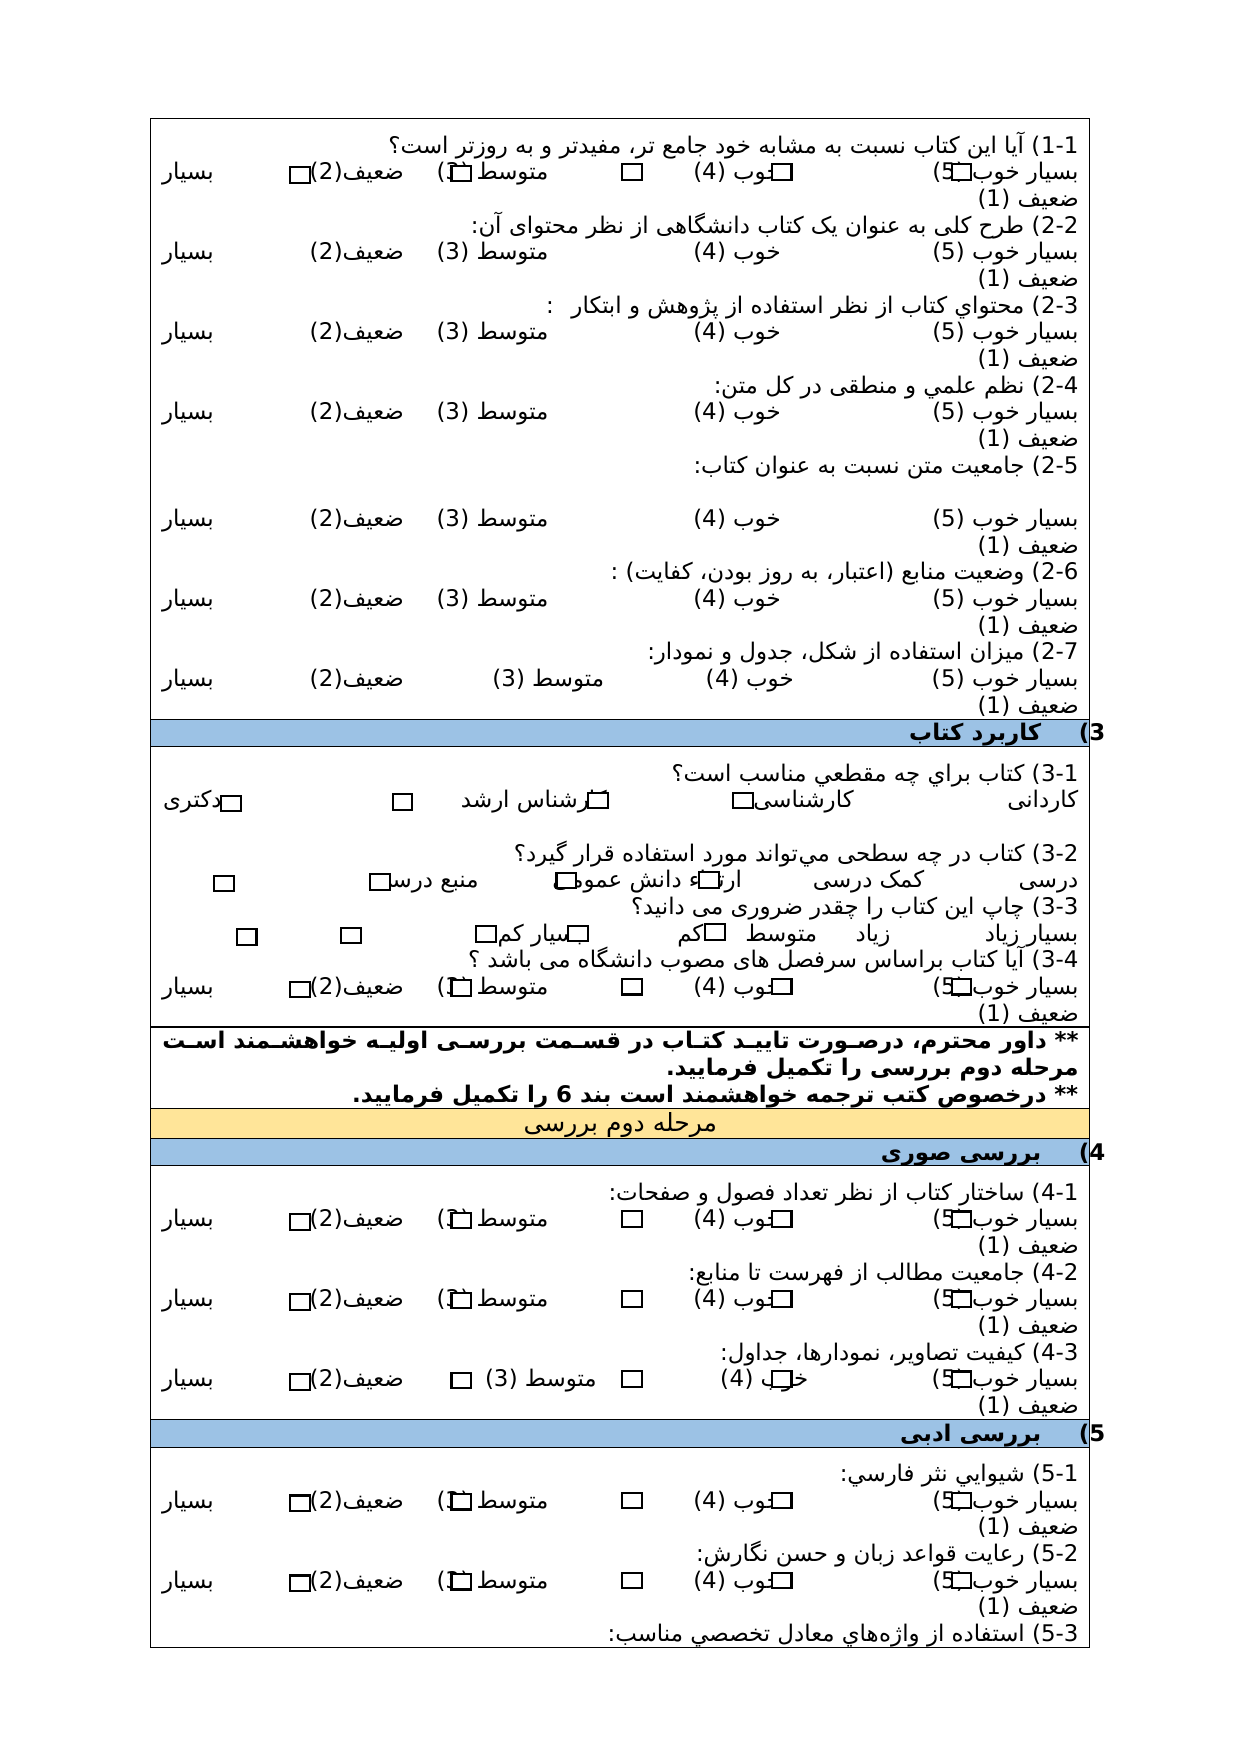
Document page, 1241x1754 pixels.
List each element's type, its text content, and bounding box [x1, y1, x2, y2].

table_cell بررسی ادبی [151, 1420, 1089, 1447]
table_cell کاربرد کتاب [151, 720, 1089, 746]
table_cell ** داور محترم، درصورت تایید کتاب در قسمت بررسی اولیه خواهشمند است مرحله دوم بررسی را تکمیل فرمایید. ** درخصوص کتب ترجمه خواهشمند است بند 6 را تکمیل فرمایید. [151, 1028, 1089, 1107]
table_cell 1-1) آیا این کتاب نسبت به مشابه خود جامع تر، مفیدتر و به روزتر است؟ بسيار خوب (5) خوب (4) متوسط (3) ضعيف(2) بسيار ضعيف (1) 2-2) طرح کلی به عنوان یک کتاب دانشگاهی از نظر محتوای آن: بسيار خوب (5) خوب (4) متوسط (3) ضعيف(2) بسيار ضعيف (1) 2-3) محتواي كتاب از نظر استفاده از پژوهش و ابتكار : بسيار خوب (5) خوب (4) متوسط (3) ضعيف(2) بسيار ضعيف (1) 2-4) نظم علمي و منطقی در كل متن: بسيار خوب (5) خوب (4) متوسط (3) ضعيف(2) بسيار ضعيف (1) 2-5) جامعيت متن نسبت به عنوان كتاب: بسيار خوب (5) خوب (4) متوسط (3) ضعيف(2) بسيار ضعيف (1) 2-6) وضعيت منابع (اعتبار، به روز بودن، كفايت) : بسيار خوب (5) خوب (4) متوسط (3) ضعيف(2) بسيار ضعيف (1) 2-7) ميزان استفاده از شكل، جدول و نمودار: بسيار خوب (5) خوب (4) متوسط (3) ضعيف(2) بسيار ضعيف (1) [151, 119, 1089, 718]
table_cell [151, 1448, 1089, 1647]
table_cell 4-1) ساختار كتاب از نظر تعداد فصول و صفحات: بسيار خوب (5) خوب (4) متوسط (3) ضعيف(2) بسيار ضعيف (1) 4-2) جامعيت مطالب از فهرست تا منابع: بسيار خوب (5) خوب (4) متوسط (3) ضعيف(2) بسيار ضعيف (1) 4-3) کیفیت تصاویر، نمودارها، جداول: بسيار خوب (5) خوب (4) متوسط (3) ضعيف(2) بسيار ضعيف (1) [151, 1166, 1089, 1419]
table_cell مرحله دوم بررسی [151, 1109, 1089, 1138]
table_cell 3-1) كتاب براي چه مقطعي مناسب است؟ کاردانی کارشناسی کارشناس ارشد دکتری 3-2) كتاب در چه سطحی مي‌تواند مورد استفاده قرار گيرد؟ درسی کمک درسی ارتقاء دانش عمومی منبع درسی 3-3) چاپ این کتاب را چقدر ضروری می دانید؟ بسیار زیاد زیاد متوسط کم بسیار کم 3-4) آيا كتاب براساس سرفصل های مصوب دانشگاه می باشد ؟ بسيار خوب (5) خوب (4) متوسط (3) ضعيف(2) بسيار ضعيف (1) [151, 747, 1089, 1026]
table_cell بررسی صوری [151, 1139, 1089, 1165]
